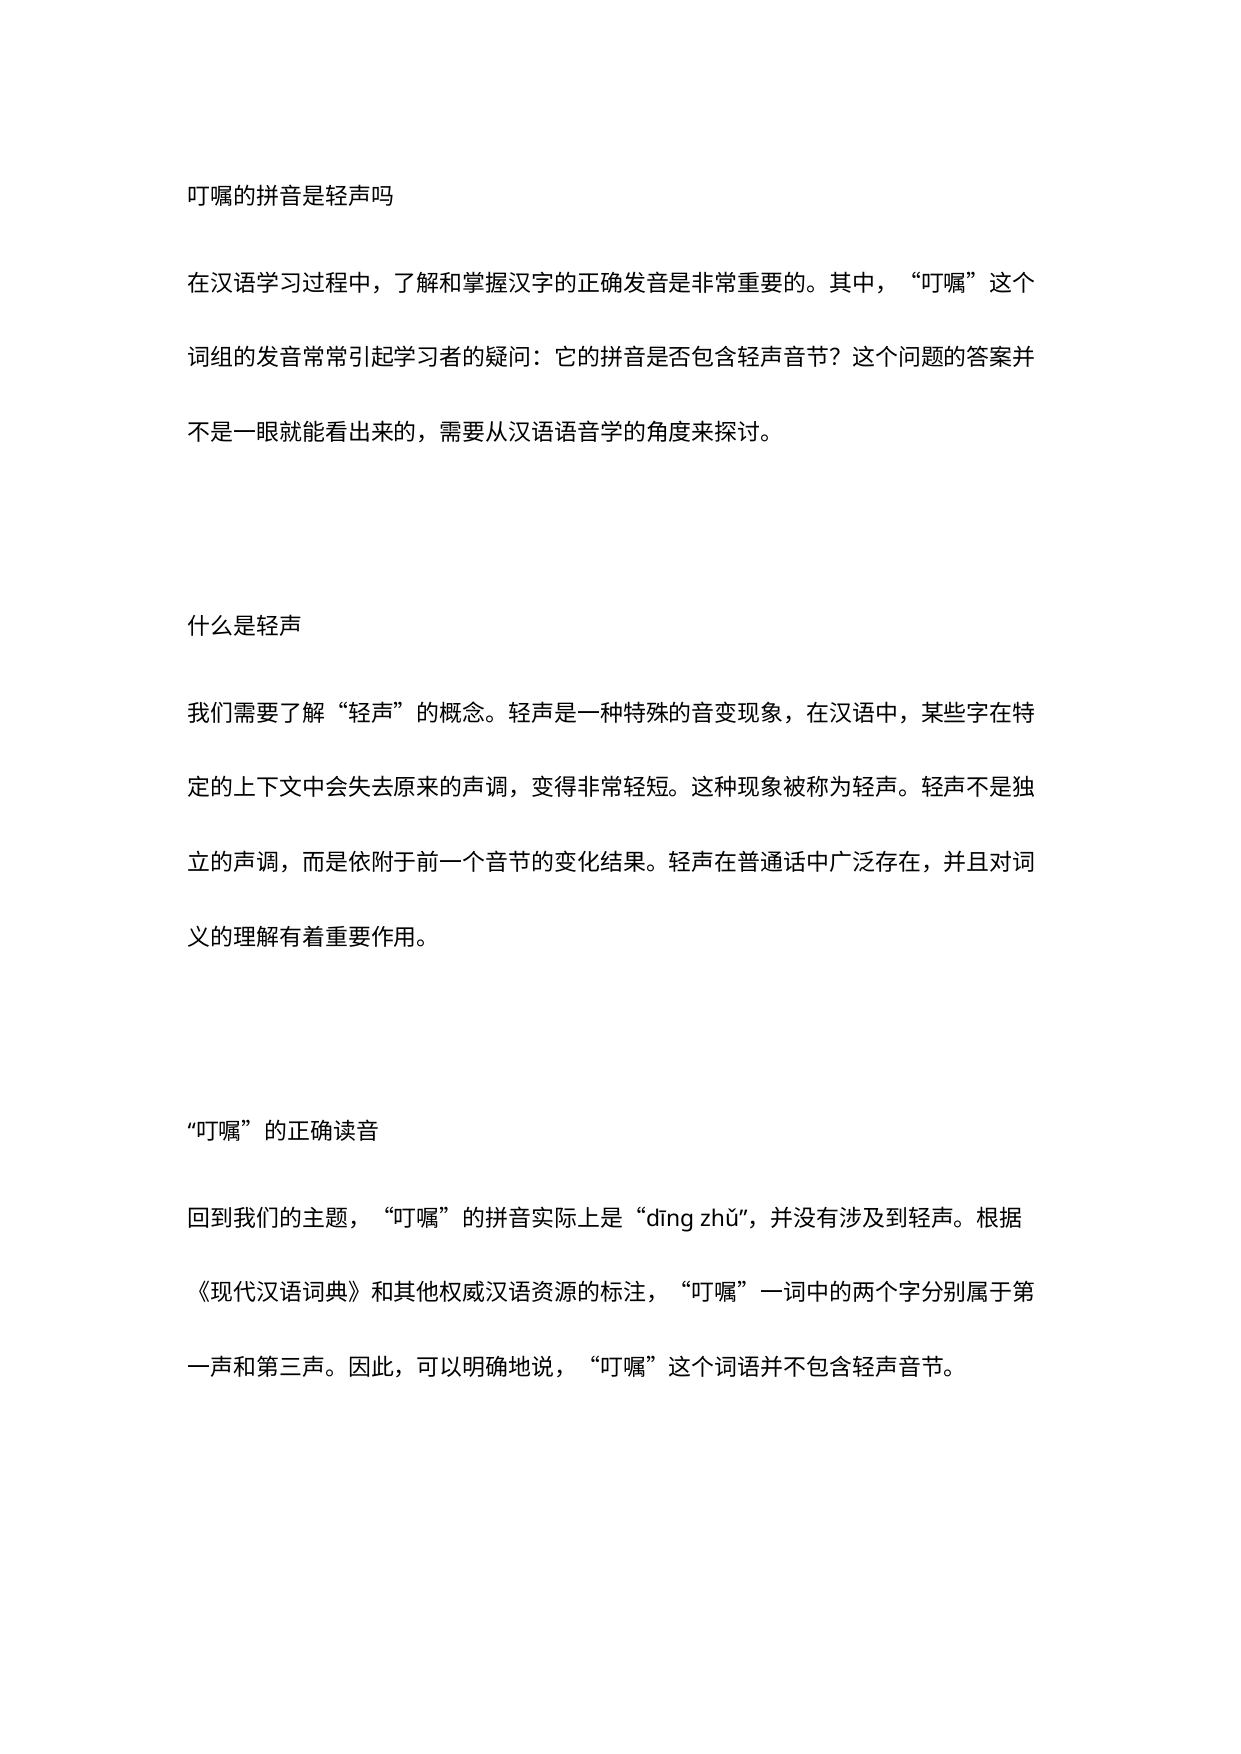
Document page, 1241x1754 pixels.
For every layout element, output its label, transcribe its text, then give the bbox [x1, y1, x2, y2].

text 什么是轻声 [187, 592, 1053, 657]
text 叮嘱的拼音是轻声吗 [187, 162, 1053, 227]
text 在汉语学习过程中，了解和掌握汉字的正确发音是非常重要的。其中，“叮嘱”这个词组的发音常常引起学习者的疑问：它的拼音是否包含轻声音节？这个问题的答案并不是一眼就能看出来的，需要从汉语语音学的角度来探讨。 [187, 248, 1053, 463]
text 回到我们的主题，“叮嘱”的拼音实际上是“dīng zhǔ”，并没有涉及到轻声。根据《现代汉语词典》和其他权威汉语资源的标注，“叮嘱”一词中的两个字分别属于第一声和第三声。因此，可以明确地说，“叮嘱”这个词语并不包含轻声音节。 [187, 1184, 1053, 1398]
text 我们需要了解“轻声”的概念。轻声是一种特殊的音变现象，在汉语中，某些字在特定的上下文中会失去原来的声调，变得非常轻短。这种现象被称为轻声。轻声不是独立的声调，而是依附于前一个音节的变化结果。轻声在普通话中广泛存在，并且对词义的理解有着重要作用。 [187, 679, 1053, 968]
text “叮嘱”的正确读音 [187, 1097, 1053, 1162]
